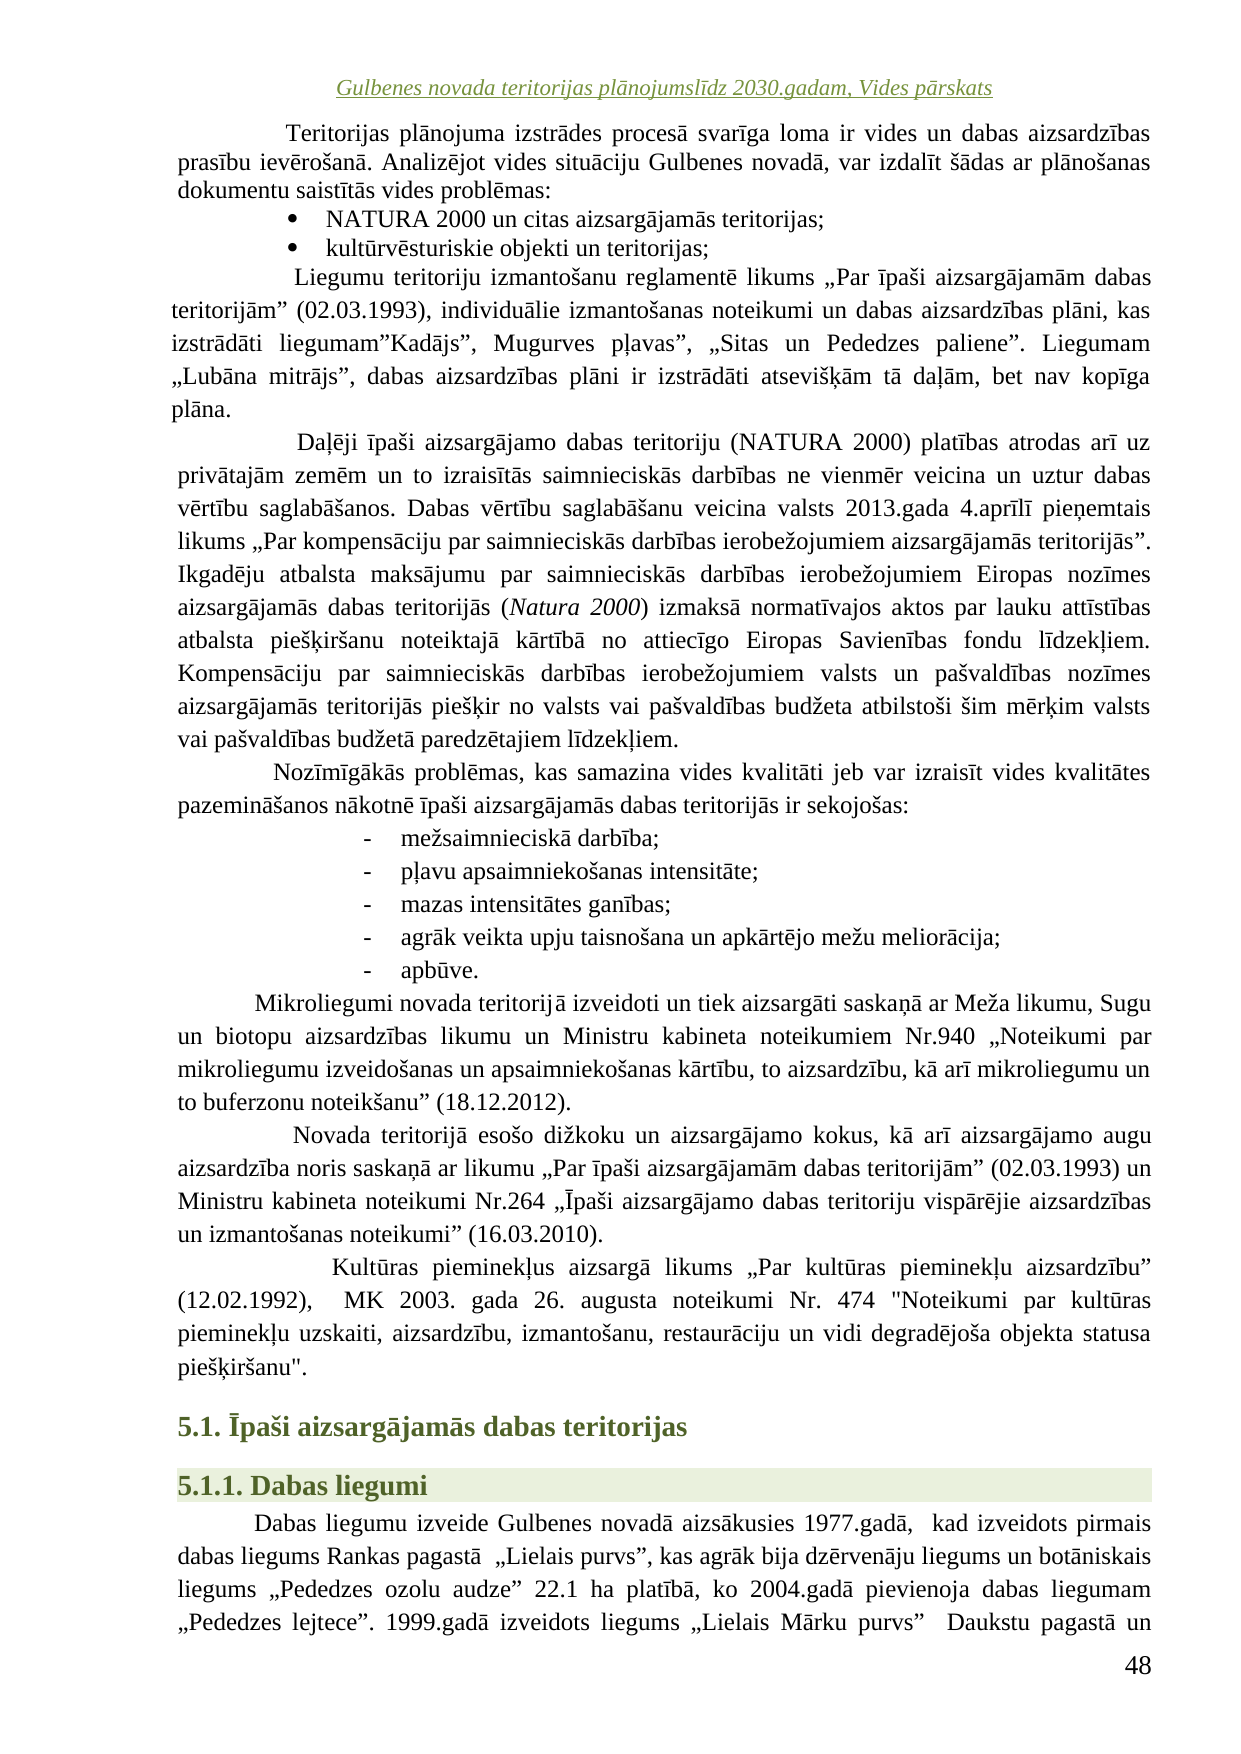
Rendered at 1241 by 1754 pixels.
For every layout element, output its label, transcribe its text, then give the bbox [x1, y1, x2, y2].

text Novada teritorijā esošo dižkoku un aizsargājamo kokus, kā arī aizsargājamo augu aizsardzība noris saskaņā ar likumu „Par īpaši aizsargājamām dabas teritorijām” (02.03.1993) un Ministru kabineta noteikumi Nr.264 „Īpaši aizsargājamo dabas teritoriju vispārējie aizsardzības un izmantošanas noteikumi” (16.03.2010). [177, 1120, 1152, 1248]
text Teritorijas plānojuma izstrādes procesā svarīga loma ir vides un dabas aizsardzības prasību ievērošanā. Analizējot vides situāciju Gulbenes novadā, var izdalīt šādas ar plānošanas dokumentu saistītās vides problēmas: [177, 118, 1152, 204]
list mazas intensitātes ganības; [363, 889, 1152, 918]
subtitle 5.1.1. Dabas liegumi [177, 1468, 1152, 1502]
text Nozīmīgākās problēmas, kas samazina vides kvalitāti jeb var izraisīt vides kvalitātes pazemināšanos nākotnē īpaši aizsargājamās dabas teritorijās ir sekojošas: [177, 757, 1152, 819]
list NATURA 2000 un citas aizsargājamās teritorijas; [288, 204, 1152, 233]
list apbūve. [363, 955, 1152, 984]
list kultūrvēsturiskie objekti un teritorijas; [288, 233, 1152, 262]
text Liegumu teritoriju izmantošanu reglamentē likums „Par īpaši aizsargājamām dabas teritorijām” (02.03.1993), individuālie izmantošanas noteikumi un dabas aizsardzības plāni, kas izstrādāti liegumam”Kadājs”, Mugurves pļavas”, „Sitas un Pededzes paliene”. Liegumam „Lubāna mitrājs”, dabas aizsardzības plāni ir izstrādāti atsevišķām tā daļām, bet nav kopīga plāna. [171, 262, 1152, 423]
list agrāk veikta upju taisnošana un apkārtējo mežu meliorācija; [363, 922, 1152, 951]
list pļavu apsaimniekošanas intensitāte; [363, 856, 1152, 885]
text Mikroliegumi novada teritorijā izveidoti un tiek aizsargāti saskaņā ar Meža likumu, Sugu un biotopu aizsardzības likumu un Ministru kabineta noteikumiem Nr.940 „Noteikumi par mikroliegumu izveidošanas un apsaimniekošanas kārtību, to aizsardzību, kā arī mikroliegumu un to buferzonu noteikšanu” (18.12.2012). [177, 988, 1152, 1116]
text Kultūras pieminekļus aizsargā likums „Par kultūras pieminekļu aizsardzību” (12.02.1992), MK 2003. gada 26. augusta noteikumi Nr. 474 "Noteikumi par kultūras pieminekļu uzskaiti, aizsardzību, izmantošanu, restaurāciju un vidi degradējoša objekta statusa piešķiršanu". [177, 1252, 1152, 1380]
subtitle 5.1. Īpaši aizsargājamās dabas teritorijas [177, 1409, 1152, 1443]
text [177, 1508, 1152, 1636]
text Daļēji īpaši aizsargājamo dabas teritoriju (NATURA 2000) platības atrodas arī uz privātajām zemēm un to izraisītās saimnieciskās darbības ne vienmēr veicina un uztur dabas vērtību saglabāšanos. Dabas vērtību saglabāšanu veicina valsts 2013.gada 4.aprīlī pieņemtais likums „Par kompensāciju par saimnieciskās darbības ierobežojumiem aizsargājamās teritorijās”. Ikgadēju atbalsta maksājumu par saimnieciskās darbības ierobežojumiem Eiropas nozīmes aizsargājamās dabas teritorijās (Natura 2000) izmaksā normatīvajos aktos par lauku attīstības atbalsta piešķiršanu noteiktajā kārtībā no attiecīgo Eiropas Savienības fondu līdzekļiem. Kompensāciju par saimnieciskās darbības ierobežojumiem valsts un pašvaldības nozīmes aizsargājamās teritorijās piešķir no valsts vai pašvaldības budžeta atbilstoši šim mērķim valsts vai pašvaldības budžetā paredzētajiem līdzekļiem. [177, 427, 1152, 753]
list mežsaimnieciskā darbība; [363, 823, 1152, 852]
